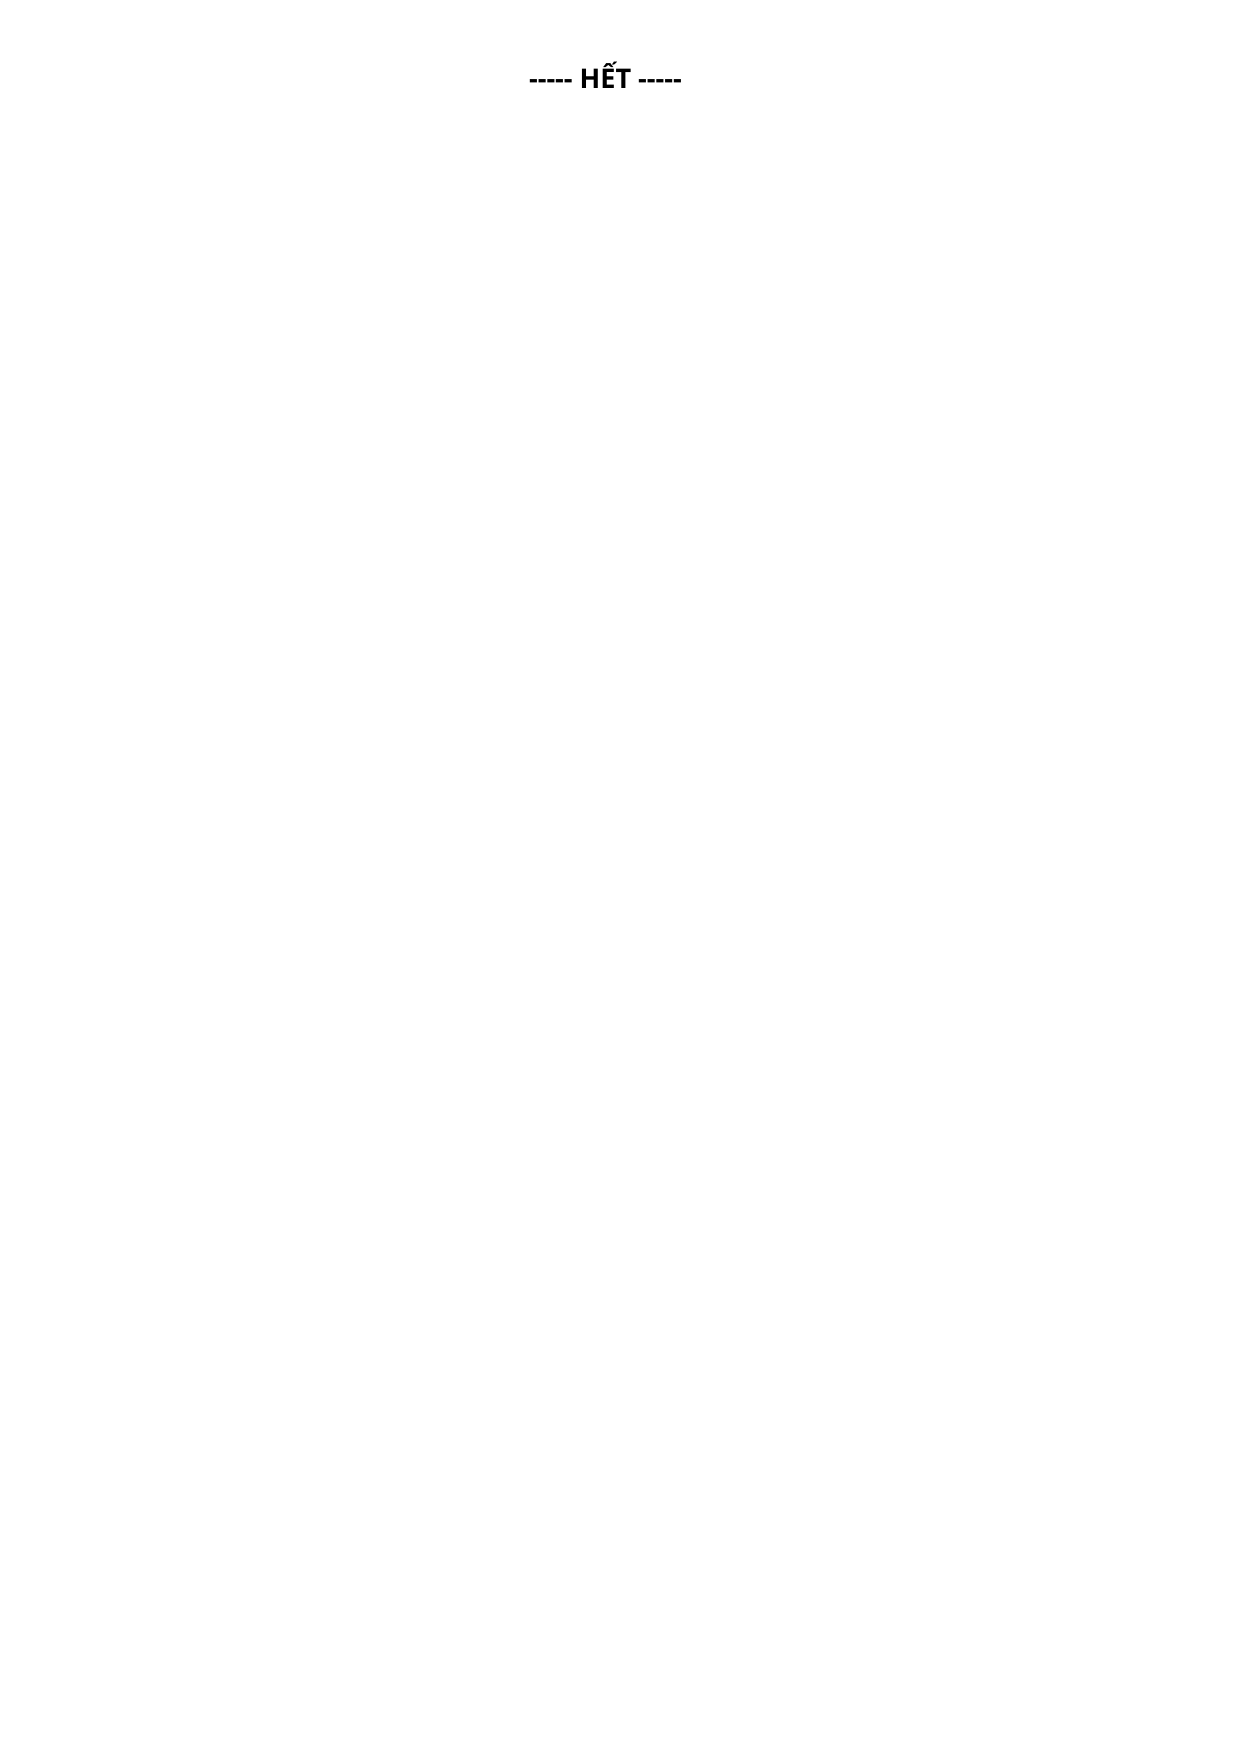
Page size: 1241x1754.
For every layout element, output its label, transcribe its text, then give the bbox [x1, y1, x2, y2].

text ----- HẾT ----- [118, 59, 1092, 96]
